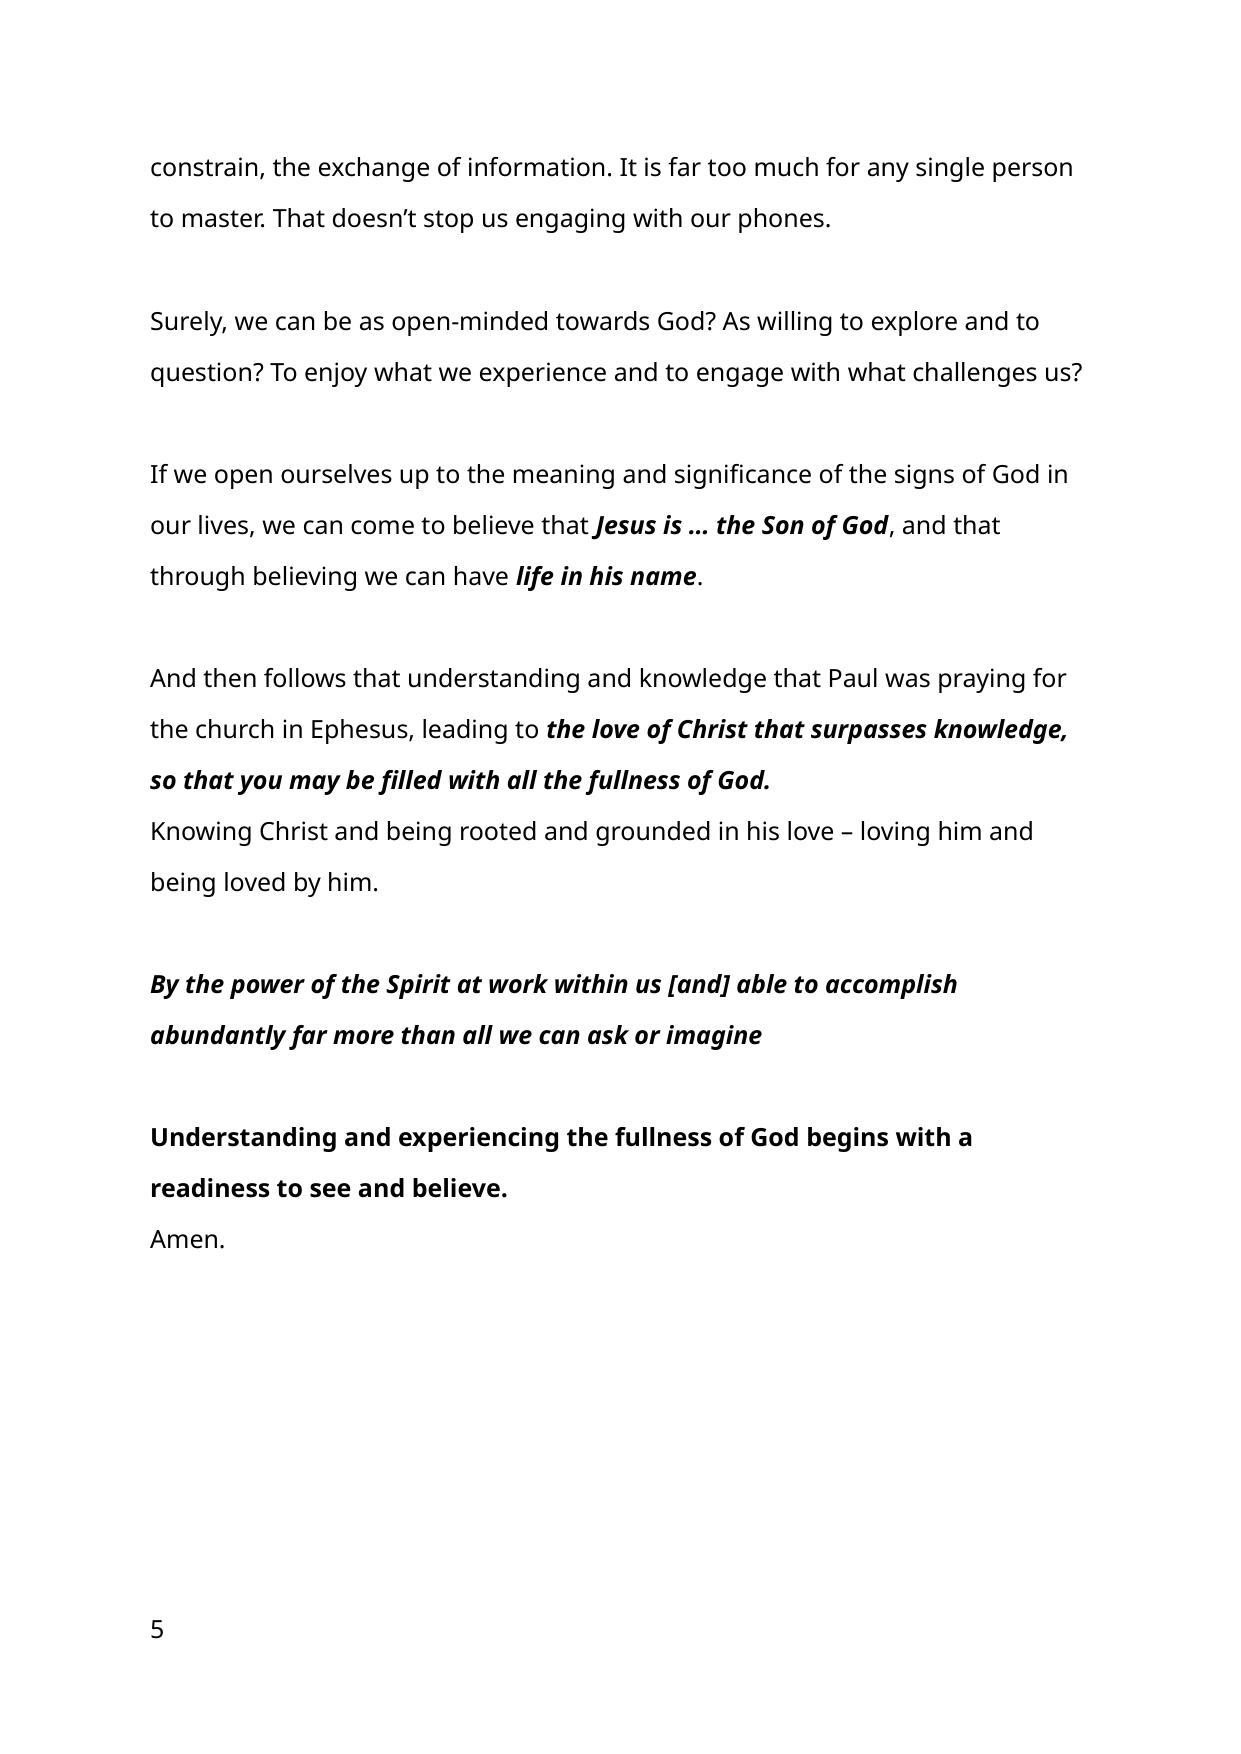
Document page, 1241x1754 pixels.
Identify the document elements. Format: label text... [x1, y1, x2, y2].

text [150, 150, 1090, 235]
text Understanding and experiencing the fullness of God begins with a readiness to see and believe. [150, 1120, 1090, 1205]
text Knowing Christ and being rooted and grounded in his love – loving him and being loved by him. [150, 813, 1090, 899]
text Amen. [150, 1222, 1090, 1256]
text Surely, we can be as open-minded towards God? As willing to explore and to question? To enjoy what we experience and to engage with what challenges us? [150, 303, 1090, 388]
text And then follows that understanding and knowledge that Paul was praying for the church in Ephesus, leading to the love of Christ that surpasses knowledge, so that you may be filled with all the fullness of God. [150, 660, 1090, 797]
text By the power of the Spirit at work within us [and] able to accomplish abundantly far more than all we can ask or imagine [150, 967, 1090, 1052]
text If we open ourselves up to the meaning and significance of the signs of God in our lives, we can come to believe that Jesus is … the Son of God, and that through believing we can have life in his name. [150, 456, 1090, 592]
